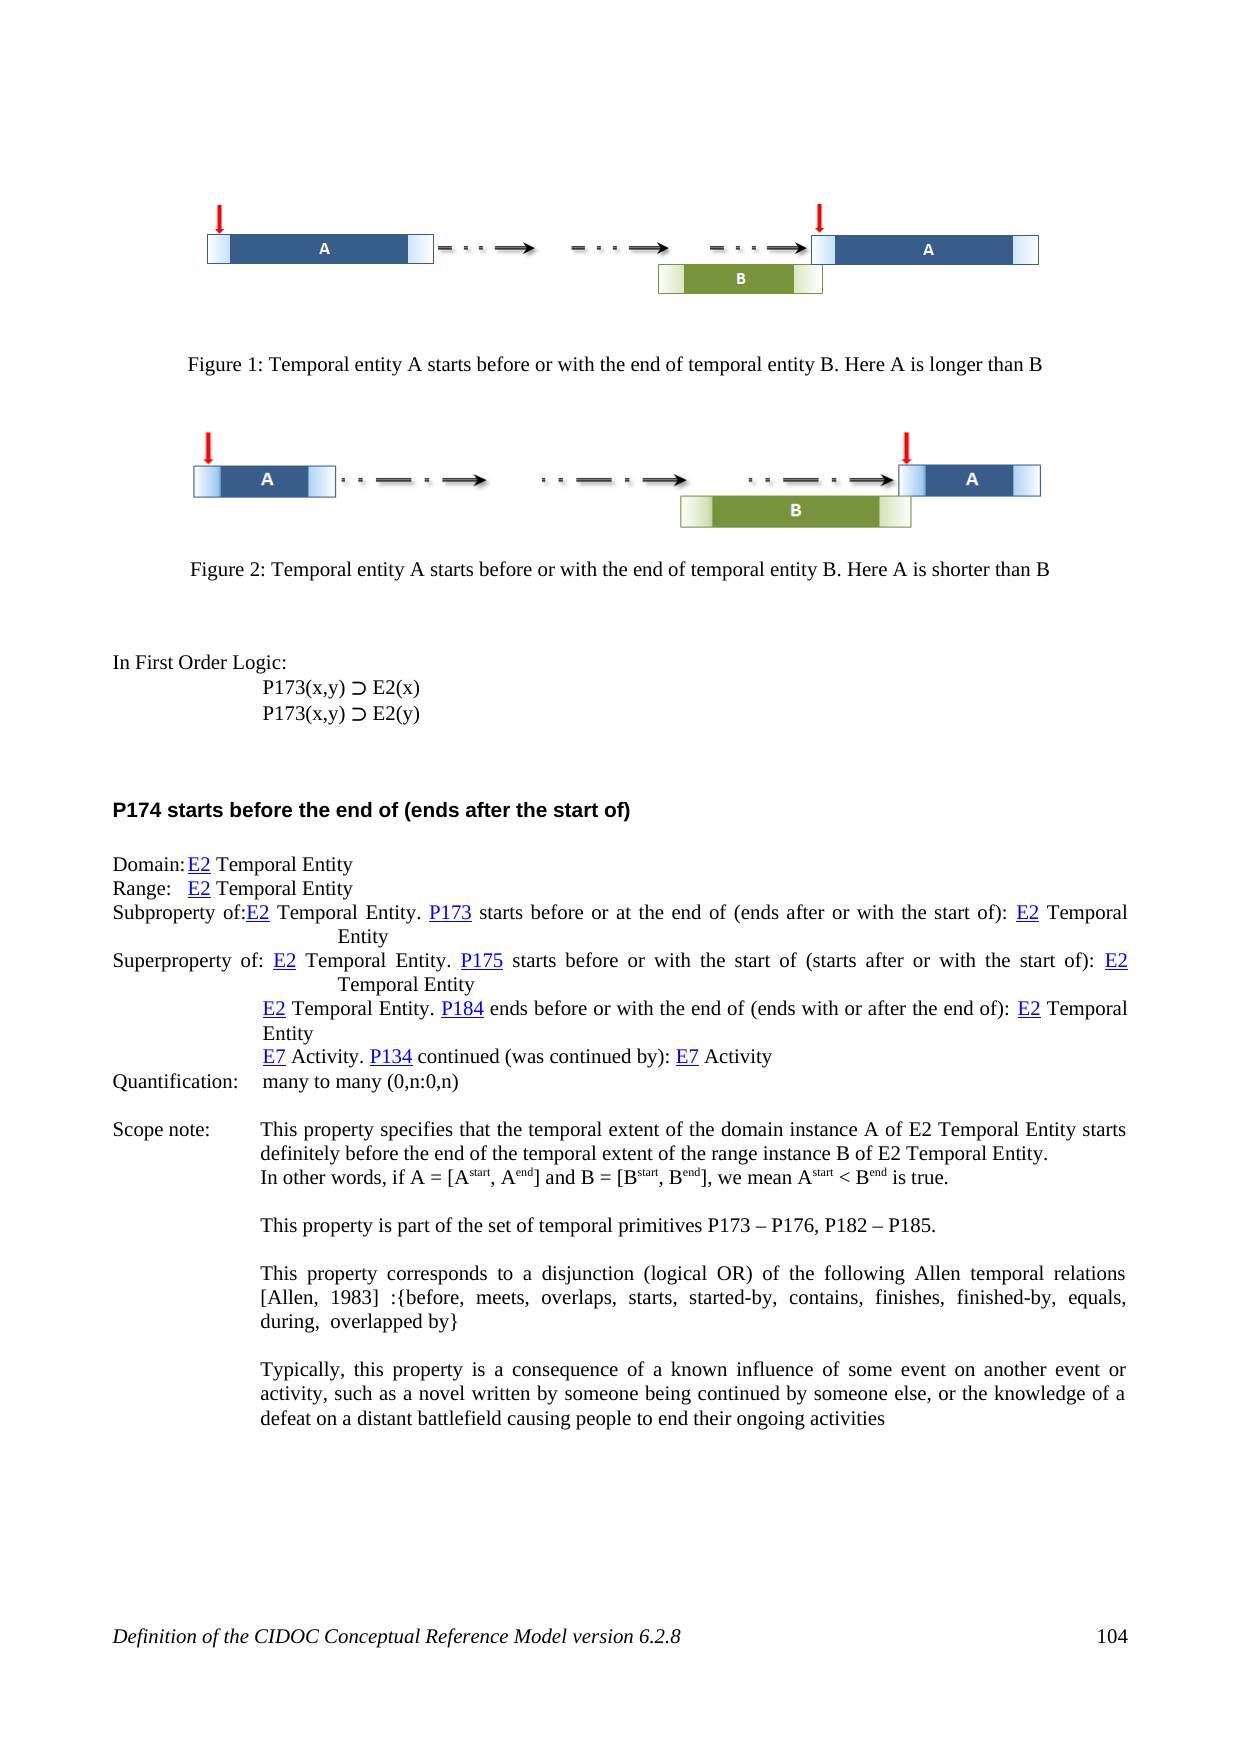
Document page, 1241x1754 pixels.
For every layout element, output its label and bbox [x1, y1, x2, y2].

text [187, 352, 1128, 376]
picture [189, 420, 1051, 537]
picture [187, 150, 1053, 352]
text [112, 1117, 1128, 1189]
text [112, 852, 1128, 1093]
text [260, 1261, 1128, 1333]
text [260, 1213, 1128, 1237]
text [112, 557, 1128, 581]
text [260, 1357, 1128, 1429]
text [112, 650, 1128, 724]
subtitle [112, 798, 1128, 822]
